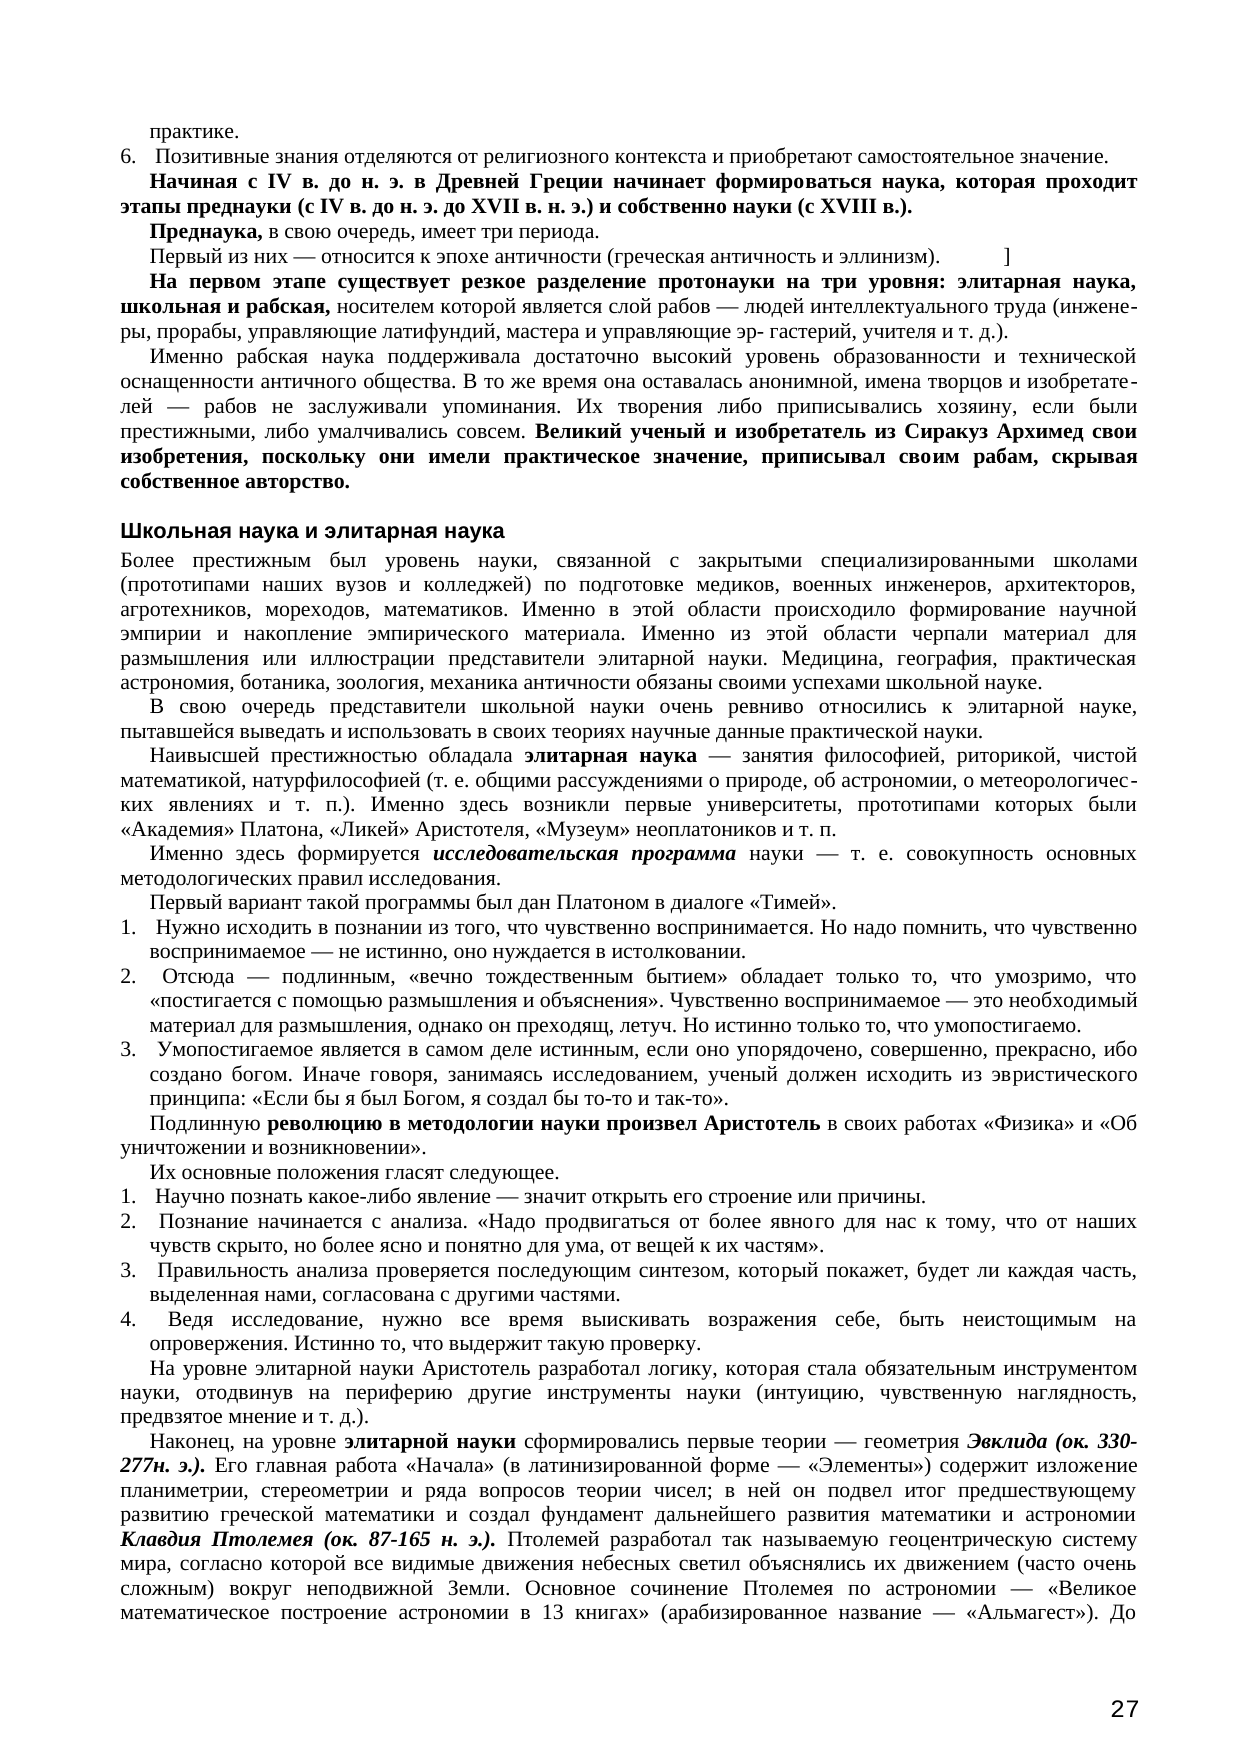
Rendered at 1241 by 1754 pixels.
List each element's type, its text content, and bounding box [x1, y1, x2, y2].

text Именно здесь формируется исследовательская программа науки — т. е. совокупность основных методологических правил исследования. [120, 841, 1138, 890]
text Начиная с IV в. до н. э. в Древней Греции начинает формироваться наука, которая проходит этапы преднауки (с IV в. до н. э. до XVII в. н. э.) и собственно науки (с XVIII в.). [120, 168, 1138, 218]
text Наивысшей престижностью обладала элитарная наука — занятия философией, риторикой, чистой математикой, натурфилософией (т. е. общими рассуждениями о природе, об астрономии, о метеорологических явлениях и т. п.). Именно здесь возникли первые университеты, прототипами которых были «Академия» Платона, «Ликей» Аристотеля, «Музеум» неоплатоников и т. п. [120, 743, 1138, 841]
text Подлинную революцию в методологии науки произвел Аристотель в своих работах «Физика» и «Об уничтожении и возникновении». [120, 1111, 1138, 1159]
text Более престижным был уровень науки, связанной с закрытыми специализированными школами (прототипами наших вузов и колледжей) по подготовке медиков, военных инженеров, архитекторов, агротехников, мореходов, математиков. Именно в этой области происходило формирование научной эмпирии и накопление эмпирического материала. Именно из этой области черпали материал для размышления или иллюстрации представители элитарной науки. Медицина, география, практическая астрономия, ботаника, зоология, механика античности обязаны своими успехами школьной науке. [120, 547, 1138, 694]
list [120, 118, 1138, 143]
text Первый из них — относится к эпохе античности (греческая античность и эллинизм). ] [120, 243, 1138, 268]
list Познание начинается с анализа. «Надо продвигаться от более явного для нас к тому, что от наших чувств скрыто, но более ясно и понятно для ума, от вещей к их частям». [120, 1208, 1138, 1257]
text Их основные положения гласят следующее. [120, 1159, 1140, 1184]
text На уровне элитарной науки Аристотель разработал логику, которая стала обязательным инструментом науки, отодвинув на периферию другие инструменты науки (интуицию, чувственную наглядность, предвзятое мнение и т. д.). [120, 1355, 1138, 1429]
text В свою очередь представители школьной науки очень ревниво относились к элитарной науке, пытавшейся выведать и использовать в своих теориях научные данные практической науки. [120, 694, 1138, 743]
list Отсюда — подлинным, «вечно тождественным бытием» обладает только то, что умозримо, что «постигается с помощью размышления и объяснения». Чувственно воспринимаемое — это необходимый материал для размышления, однако он преходящ, летуч. Но истинно только то, что умопостигаемо. [120, 964, 1138, 1037]
text Первый вариант такой программы был дан Платоном в диалоге «Тимей». [120, 890, 1138, 915]
text Именно рабская наука поддерживала достаточно высокий уровень образованности и технической оснащенности античного общества. В то же время она оставалась анонимной, имена творцов и изобретателей — рабов не заслуживали упоминания. Их творения либо приписывались хозяину, если были престижными, либо умалчивались совсем. Великий ученый и изобретатель из Сиракуз Архимед свои изобретения, поскольку они имели практическое значение, приписывал своим рабам, скрывая собственное авторство. [120, 343, 1138, 493]
subtitle Школьная наука и элитарная наука [120, 521, 1140, 542]
list Умопостигаемое является в самом деле истинным, если оно упорядочено, совершенно, прекрасно, ибо создано богом. Иначе говоря, занимаясь исследованием, ученый должен исходить из эвристического принципа: «Если бы я был Богом, я создал бы то-то и так-то». [120, 1037, 1138, 1111]
text Преднаука, в свою очередь, имеет три периода. [120, 218, 1140, 243]
list Ведя исследование, нужно все время выискивать возражения себе, быть неистощимым на опровержения. Истинно то, что выдержит такую проверку. [120, 1306, 1138, 1355]
text На первом этапе существует резкое разделение протонауки на три уровня: элитарная наука, школьная и рабская, носителем которой является слой рабов — людей интеллектуального труда (инженеры, прорабы, управляющие латифундий, мастера и управляющие эр- гастерий, учителя и т. д.). [120, 268, 1138, 343]
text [120, 1429, 1138, 1624]
list Научно познать какое-либо явление — значит открыть его строение или причины. [120, 1184, 1138, 1208]
list Правильность анализа проверяется последующим синтезом, который покажет, будет ли каждая часть, выделенная нами, согласована с другими частями. [120, 1257, 1138, 1306]
list Позитивные знания отделяются от религиозного контекста и приобретают самостоятельное значение. [120, 143, 1138, 168]
list Нужно исходить в познании из того, что чувственно воспринимается. Но надо помнить, что чувственно воспринимаемое — не истинно, оно нуждается в истолковании. [120, 915, 1138, 964]
